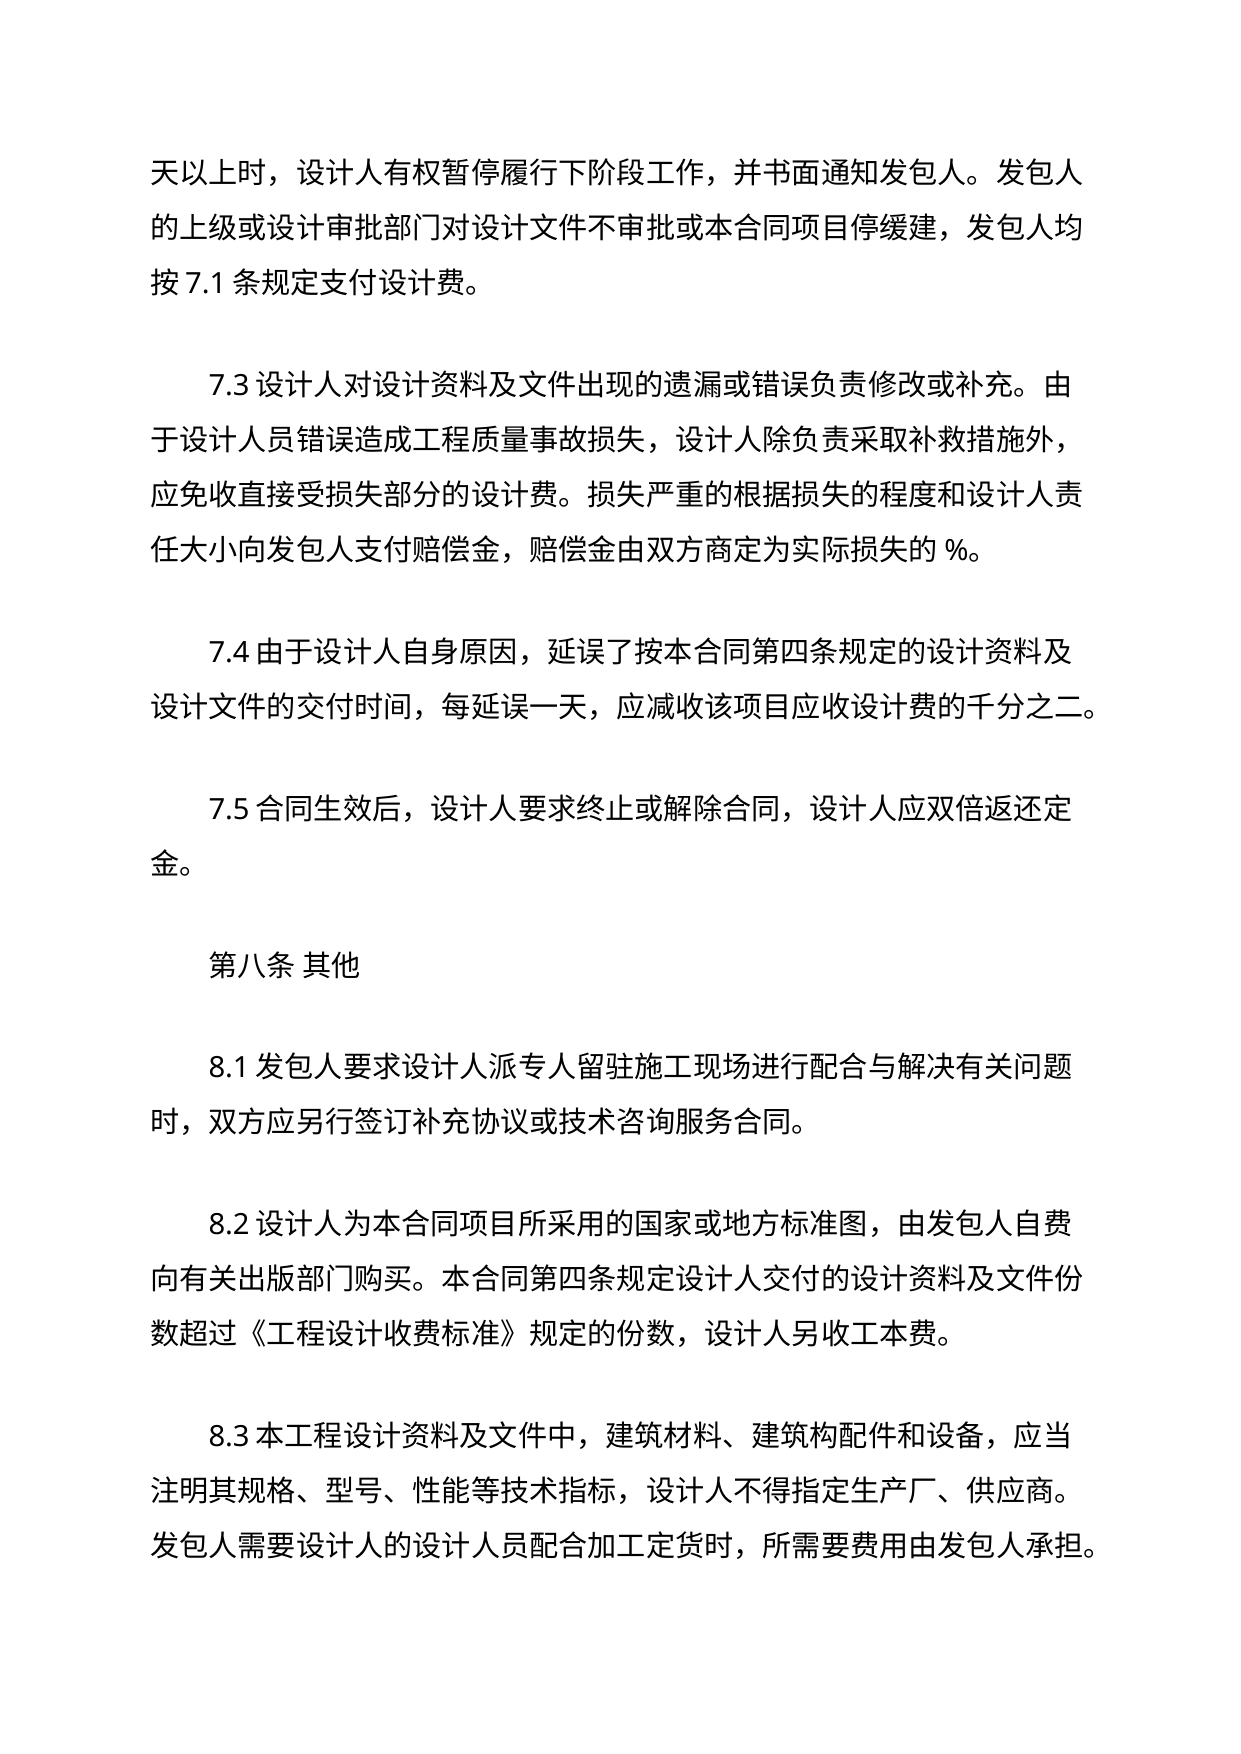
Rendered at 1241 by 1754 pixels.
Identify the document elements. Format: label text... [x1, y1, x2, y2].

text 7.4由于设计人自身原因，延误了按本合同第四条规定的设计资料及设计文件的交付时间，每延误一天，应减收该项目应收设计费的千分之二。 [150, 628, 1090, 726]
text 8.2设计人为本合同项目所采用的国家或地方标准图，由发包人自费向有关出版部门购买。本合同第四条规定设计人交付的设计资料及文件份数超过《工程设计收费标准》规定的份数，设计人另收工本费。 [150, 1201, 1090, 1353]
text 7.5合同生效后，设计人要求终止或解除合同，设计人应双倍返还定金。 [150, 785, 1090, 883]
text 8.1发包人要求设计人派专人留驻施工现场进行配合与解决有关问题时，双方应另行签订补充协议或技术咨询服务合同。 [150, 1044, 1090, 1141]
text 7.3设计人对设计资料及文件出现的遗漏或错误负责修改或补充。由于设计人员错误造成工程质量事故损失，设计人除负责采取补救措施外，应免收直接受损失部分的设计费。损失严重的根据损失的程度和设计人责任大小向发包人支付赔偿金，赔偿金由双方商定为实际损失的 %。 [150, 362, 1090, 569]
text 8.3本工程设计资料及文件中，建筑材料、建筑构配件和设备，应当注明其规格、型号、性能等技术指标，设计人不得指定生产厂、供应商。发包人需要设计人的设计人员配合加工定货时，所需要费用由发包人承担。 [150, 1412, 1090, 1564]
text 第八条 其他 [150, 942, 1090, 984]
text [150, 150, 1090, 302]
